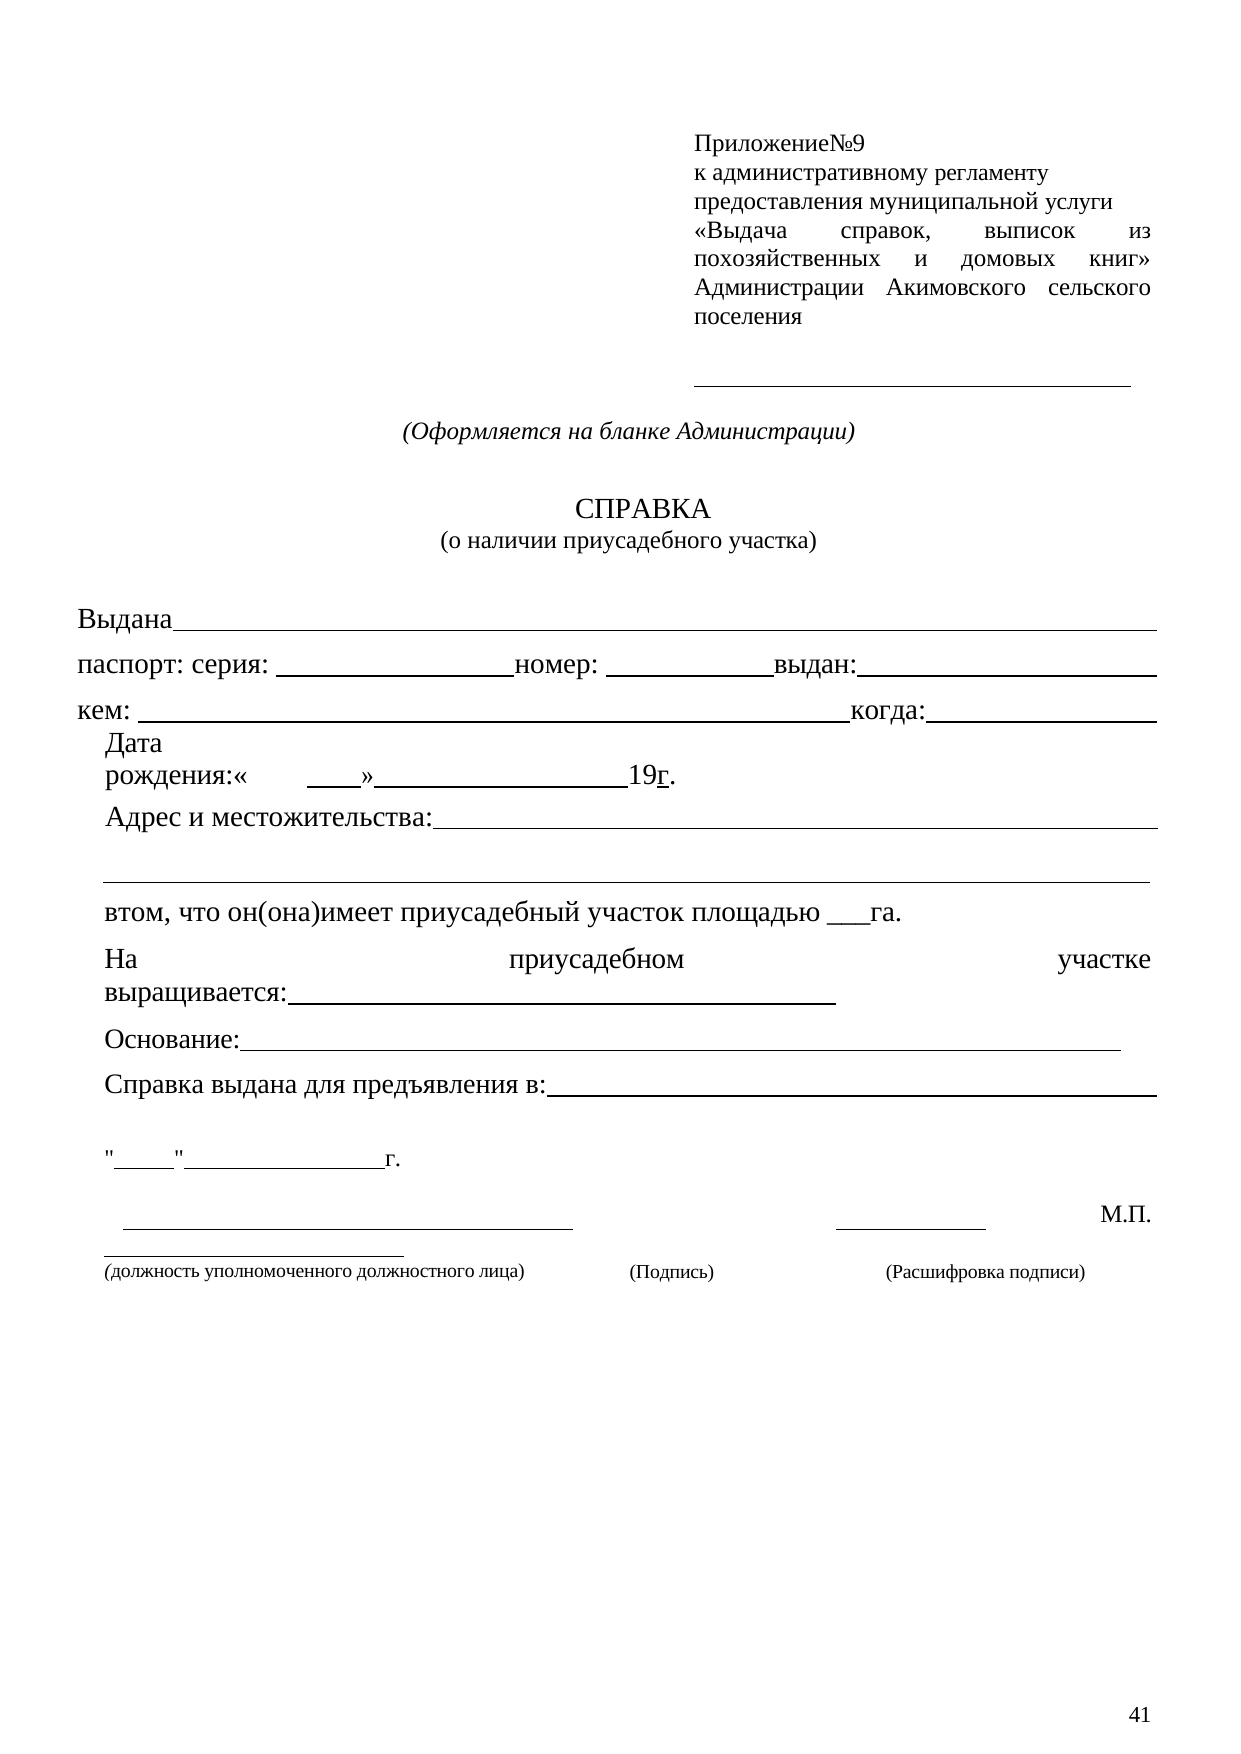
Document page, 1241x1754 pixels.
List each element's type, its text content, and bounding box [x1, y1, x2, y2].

text втом, что он(она)имеет приусадебный участок площадью ___га. [104, 894, 1173, 928]
text (Оформляется на бланке Администрации) [84, 416, 1173, 445]
text предоставления муниципальной услуги [694, 186, 1173, 215]
text Выдана паспорт: серия: номер: выдан: кем: когда: [77, 601, 1158, 725]
subtitle Основание: Справка выдана для предъявления в: [104, 1022, 1157, 1099]
text (о наличии приусадебного участка) [83, 526, 1173, 554]
text Приложение№9 [694, 128, 1173, 157]
text «Выдача справок, выписок из похозяйственных и домовых книг» Администрации Акимовского сельского поселения [694, 215, 1151, 330]
text (должность уполномоченного должностного лица) (Подпись) (Расшифровка подписи) [104, 1256, 1173, 1283]
subtitle СПРАВКА [113, 492, 1173, 526]
text к административному регламенту [694, 157, 1173, 186]
text " " г. [104, 1143, 1173, 1171]
text М.П. [77, 1199, 1152, 1228]
text На приусадебном участке выращивается: [104, 942, 1153, 1008]
